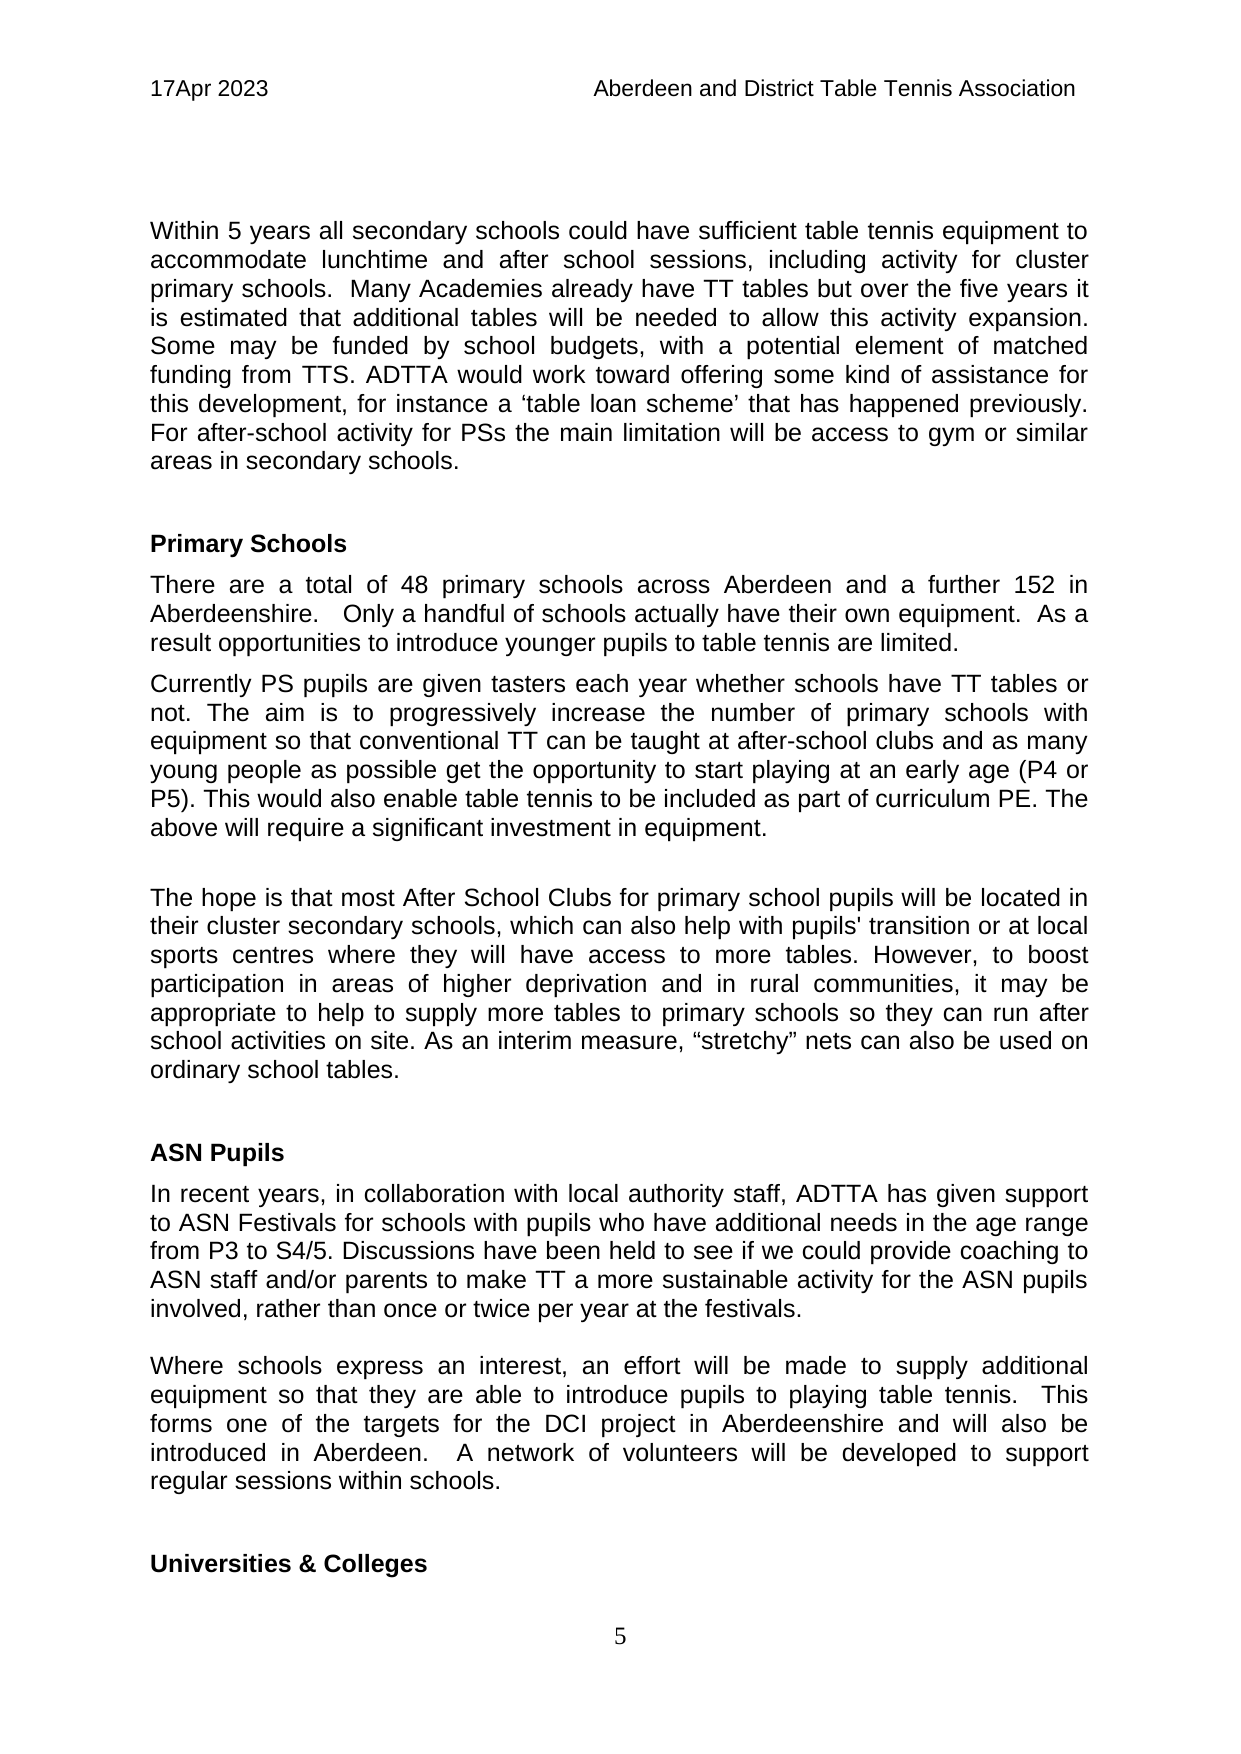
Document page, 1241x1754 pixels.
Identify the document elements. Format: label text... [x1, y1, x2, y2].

text In recent years, in collaboration with local authority staff, ADTTA has given support to ASN Festivals for schools with pupils who have additional needs in the age range from P3 to S4/5. Discussions have been held to see if we could provide coaching to ASN staff and/or parents to make TT a more sustainable activity for the ASN pupils involved, rather than once or twice per year at the festivals. [150, 1179, 1090, 1323]
text Universities & Colleges [150, 1549, 1090, 1578]
text There are a total of 48 primary schools across Aberdeen and a further 152 in Aberdeenshire. Only a handful of schools actually have their own equipment. As a result opportunities to introduce younger pupils to table tennis are limited. [150, 570, 1090, 656]
text Primary Schools [150, 529, 1090, 558]
text Where schools express an interest, an effort will be made to supply additional equipment so that they are able to introduce pupils to playing table tennis. This forms one of the targets for the DCI project in Aberdeenshire and will also be introduced in Aberdeen. A network of volunteers will be developed to support regular sessions within schools. [150, 1351, 1090, 1495]
text ASN Pupils [150, 1138, 1090, 1166]
text Currently PS pupils are given tasters each year whether schools have TT tables or not. The aim is to progressively increase the number of primary schools with equipment so that conventional TT can be taught at after-school clubs and as many young people as possible get the opportunity to start playing at an early age (P4 or P5). This would also enable table tennis to be included as part of curriculum PE. The above will require a significant investment in equipment. [150, 669, 1090, 841]
text Within 5 years all secondary schools could have sufficient table tennis equipment to accommodate lunchtime and after school sessions, including activity for cluster primary schools. Many Academies already have TT tables but over the five years it is estimated that additional tables will be needed to allow this activity expansion. Some may be funded by school budgets, with a potential element of matched funding from TTS. ADTTA would work toward offering some kind of assistance for this development, for instance a ‘table loan scheme’ that has happened previously. For after-school activity for PSs the main limitation will be access to gym or similar areas in secondary schools. [150, 216, 1090, 475]
text The hope is that most After School Clubs for primary school pupils will be located in their cluster secondary schools, which can also help with pupils' transition or at local sports centres where they will have access to more tables. However, to boost participation in areas of higher deprivation and in rural communities, it may be appropriate to help to supply more tables to primary schools so they can run after school activities on site. As an interim measure, “stretchy” nets can also be used on ordinary school tables. [150, 883, 1090, 1084]
